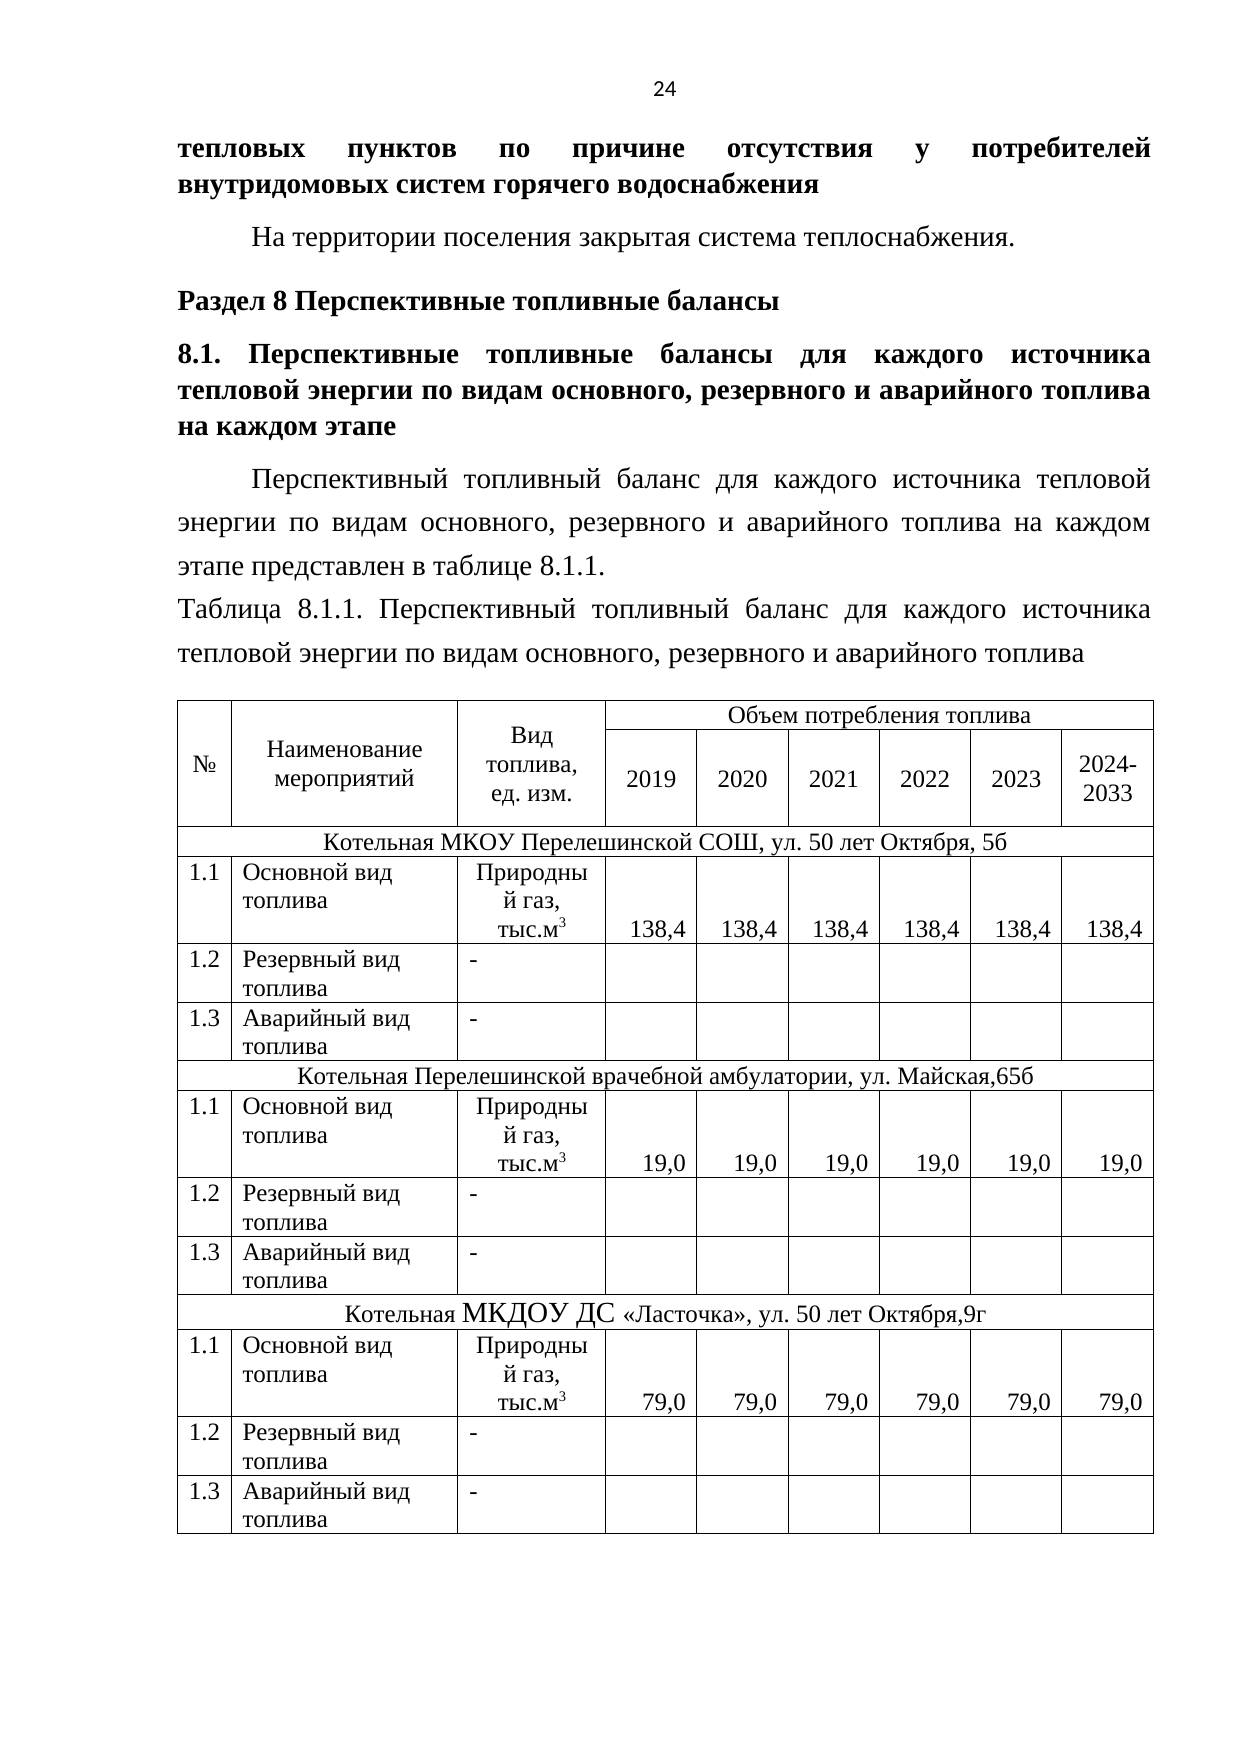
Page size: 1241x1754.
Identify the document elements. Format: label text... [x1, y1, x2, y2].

table_cell Природный газ, тыс.м3 [458, 1091, 605, 1177]
table_cell 2023 [971, 730, 1061, 826]
table_cell [606, 1178, 696, 1236]
table_cell 19,0 [697, 1091, 788, 1177]
table_cell 1.3 [178, 1476, 231, 1533]
table_cell - [458, 1237, 605, 1294]
table_cell [880, 944, 970, 1002]
table_cell [697, 944, 788, 1002]
table_cell [697, 1237, 788, 1294]
table_cell Котельная МКДОУ ДС «Ласточка», ул. 50 лет Октября,9г [178, 1295, 1153, 1329]
table_cell Природный газ, тыс.м3 [458, 857, 605, 943]
table_cell Котельная Перелешинской врачебной амбулатории, ул. Майская,65б [178, 1061, 1153, 1090]
table_cell 1.1 [178, 1091, 231, 1177]
table_cell 2024-2033 [1062, 730, 1153, 826]
table_cell 1.3 [178, 1237, 231, 1294]
table_cell [880, 1417, 970, 1475]
table_cell 1.2 [178, 1417, 231, 1475]
table_cell [971, 1237, 1061, 1294]
table_cell 138,4 [697, 857, 788, 943]
text 8.1. Перспективные топливные балансы для каждого источника тепловой энергии по видам основного, резервного и аварийного топлива на каждом этапе [177, 336, 1152, 442]
table_cell [880, 1003, 970, 1060]
table_cell [1062, 1178, 1153, 1236]
table_cell [1062, 1003, 1153, 1060]
table_cell - [458, 944, 605, 1002]
table_cell 2021 [789, 730, 879, 826]
table_cell Аварийный вид топлива [232, 1003, 457, 1060]
table_header Наименование мероприятий [232, 701, 457, 826]
table_cell [971, 1178, 1061, 1236]
table_cell [1062, 1476, 1153, 1533]
table_cell 138,4 [880, 857, 970, 943]
table_cell 1.2 [178, 944, 231, 1002]
table_cell 19,0 [971, 1091, 1061, 1177]
table_cell 1.3 [178, 1003, 231, 1060]
table_cell [971, 1476, 1061, 1533]
table_cell 19,0 [1062, 1091, 1153, 1177]
table_cell 138,4 [606, 857, 696, 943]
table_cell [697, 1476, 788, 1533]
table_cell Основной вид топлива [232, 857, 457, 943]
table_cell Аварийный вид топлива [232, 1476, 457, 1533]
table_cell 138,4 [789, 857, 879, 943]
table_cell 2022 [880, 730, 970, 826]
table_cell [880, 1476, 970, 1533]
table_cell [789, 1237, 879, 1294]
table_cell [606, 944, 696, 1002]
table_cell [880, 1178, 970, 1236]
table_cell 79,0 [606, 1330, 696, 1416]
table_cell [971, 1003, 1061, 1060]
table_cell [697, 1178, 788, 1236]
text На территории поселения закрытая система теплоснабжения. [177, 219, 1152, 252]
text Раздел 8 Перспективные топливные балансы [177, 283, 1152, 317]
table_cell 19,0 [606, 1091, 696, 1177]
table_cell [697, 1003, 788, 1060]
table_cell [971, 944, 1061, 1002]
table_cell [789, 1417, 879, 1475]
table_cell Резервный вид топлива [232, 944, 457, 1002]
table_cell [697, 1417, 788, 1475]
table_cell 19,0 [789, 1091, 879, 1177]
table_cell [606, 1417, 696, 1475]
table_cell [789, 1003, 879, 1060]
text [177, 130, 1152, 199]
text Таблица 8.1.1. Перспективный топливный баланс для каждого источника тепловой энергии по видам основного, резервного и аварийного топлива [177, 592, 1152, 669]
table_cell [606, 1237, 696, 1294]
table_cell 138,4 [1062, 857, 1153, 943]
table_cell Основной вид топлива [232, 1330, 457, 1416]
table_cell 2019 [606, 730, 696, 826]
table_cell Природный газ, тыс.м3 [458, 1330, 605, 1416]
table_cell Котельная МКОУ Перелешинской СОШ, ул. 50 лет Октября, 5б [178, 827, 1153, 856]
table_cell 1.2 [178, 1178, 231, 1236]
table_cell 79,0 [971, 1330, 1061, 1416]
table_cell [789, 1178, 879, 1236]
table_cell - [458, 1178, 605, 1236]
table_cell Резервный вид топлива [232, 1178, 457, 1236]
table_cell 79,0 [789, 1330, 879, 1416]
table_cell [1062, 1237, 1153, 1294]
table_cell 19,0 [880, 1091, 970, 1177]
table_header Вид топлива, ед. изм. [458, 701, 605, 826]
table_cell 1.1 [178, 857, 231, 943]
table_cell [971, 1417, 1061, 1475]
table_cell - [458, 1003, 605, 1060]
table_cell 138,4 [971, 857, 1061, 943]
table_cell - [458, 1417, 605, 1475]
table_cell 2020 [697, 730, 788, 826]
table_cell Аварийный вид топлива [232, 1237, 457, 1294]
table_cell 79,0 [1062, 1330, 1153, 1416]
table_cell 79,0 [880, 1330, 970, 1416]
text Перспективный топливный баланс для каждого источника тепловой энергии по видам основного, резервного и аварийного топлива на каждом этапе представлен в таблице 8.1.1. [177, 461, 1152, 582]
table_cell [789, 944, 879, 1002]
table_cell 1.1 [178, 1330, 231, 1416]
table_cell - [458, 1476, 605, 1533]
table_cell Основной вид топлива [232, 1091, 457, 1177]
table_cell [880, 1237, 970, 1294]
table_cell Резервный вид топлива [232, 1417, 457, 1475]
table_cell [606, 1003, 696, 1060]
table_header № [178, 701, 231, 826]
table_cell [1062, 944, 1153, 1002]
table_cell [1062, 1417, 1153, 1475]
table_cell 79,0 [697, 1330, 788, 1416]
table_cell [606, 1476, 696, 1533]
table_header Объем потребления топлива [606, 701, 1153, 729]
table_cell [789, 1476, 879, 1533]
